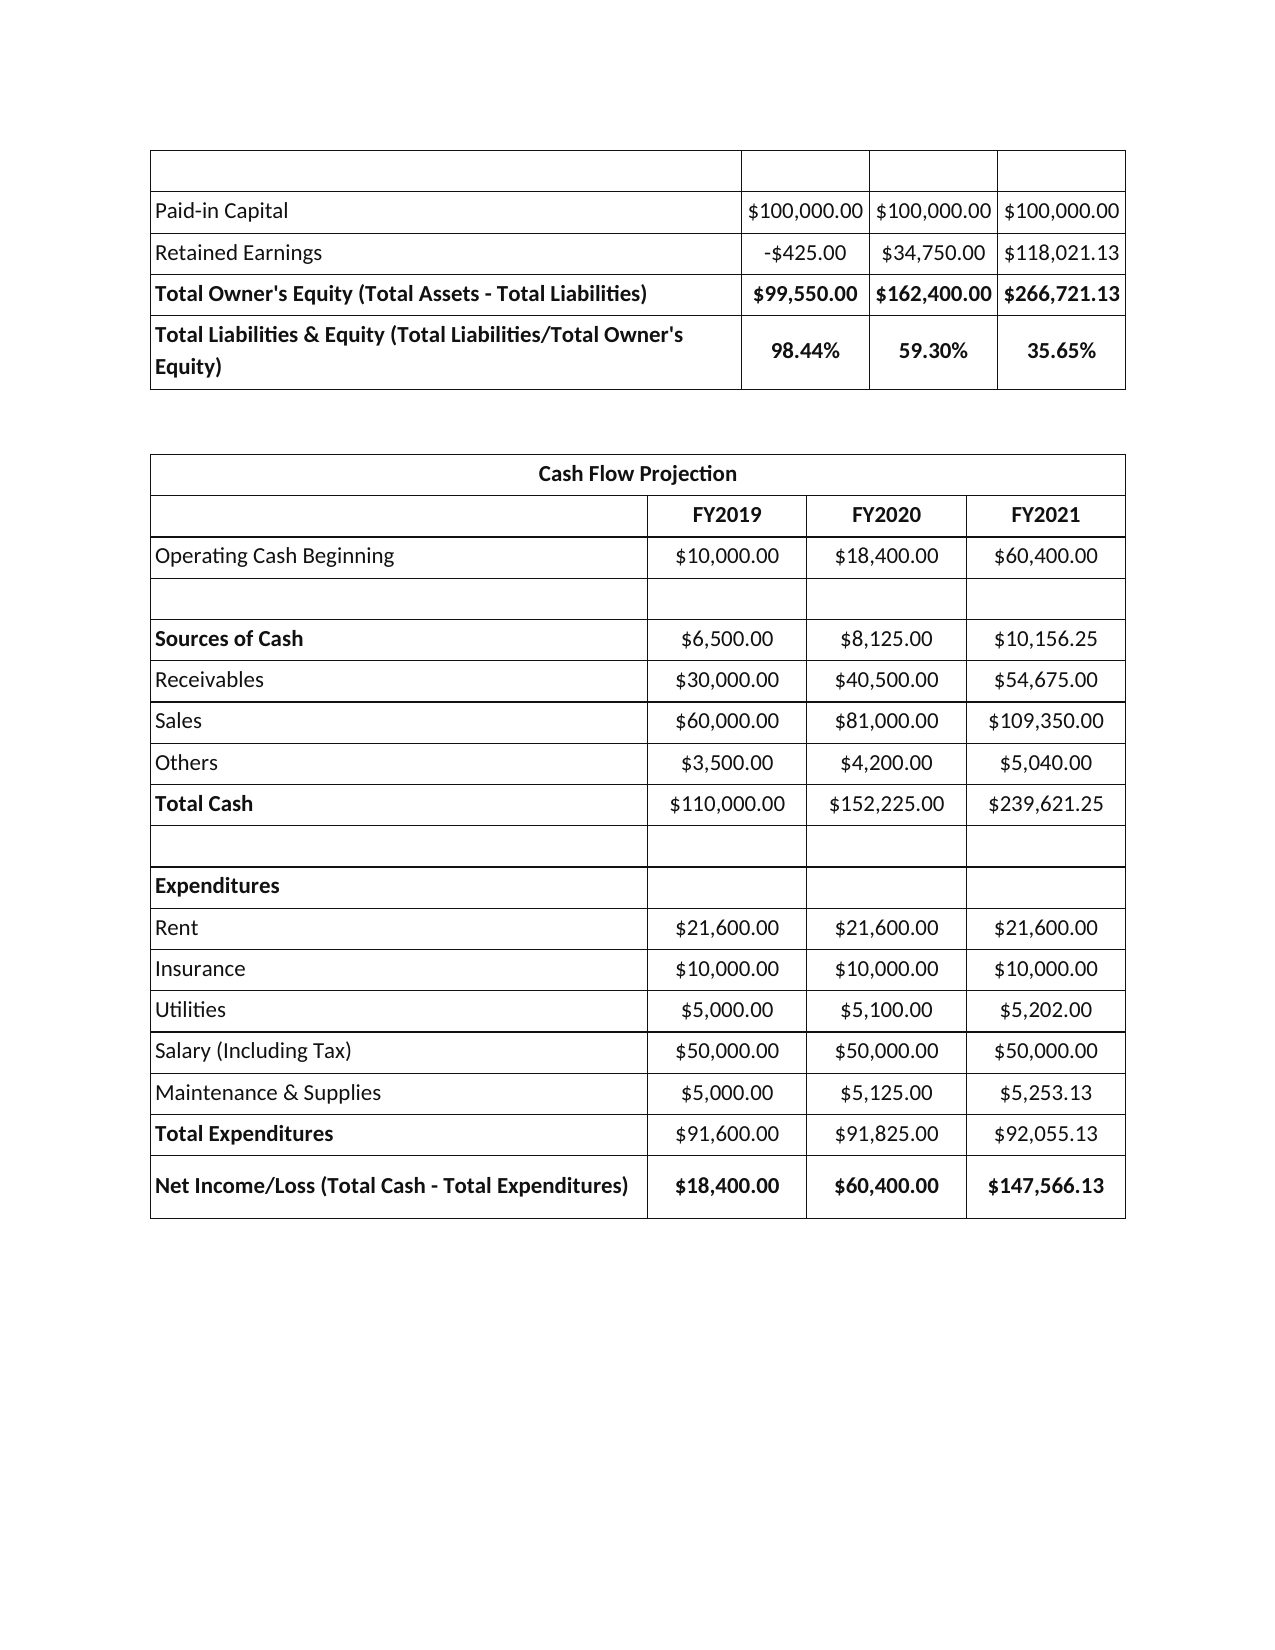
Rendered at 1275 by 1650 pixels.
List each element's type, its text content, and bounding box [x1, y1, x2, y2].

table_cell Maintenance & Supplies [151, 1074, 647, 1114]
table_cell [967, 868, 1125, 908]
table_cell [998, 151, 1125, 191]
table_cell $60,000.00 [648, 703, 806, 743]
table_cell Salary (Including Tax) [151, 1033, 647, 1073]
table_cell [807, 868, 966, 908]
table_cell Total Liabilities & Equity (Total Liabilities/Total Owner's Equity) [151, 316, 741, 388]
table_cell $60,400.00 [967, 538, 1125, 578]
table_cell $147,566.13 [967, 1156, 1125, 1218]
table_cell 35.65% [998, 316, 1125, 388]
table_cell $50,000.00 [967, 1033, 1125, 1073]
table_cell Paid-in Capital [151, 192, 741, 232]
table_cell [648, 826, 806, 866]
table_cell $5,000.00 [648, 991, 806, 1031]
table_cell [967, 826, 1125, 866]
table_cell Expenditures [151, 868, 647, 908]
table_cell [807, 826, 966, 866]
table_cell $152,225.00 [807, 785, 966, 825]
table_cell [648, 868, 806, 908]
table_cell [151, 826, 647, 866]
table_cell $162,400.00 [870, 275, 997, 315]
table_cell Sales [151, 703, 647, 743]
table_cell Operating Cash Beginning [151, 538, 647, 578]
table_cell $10,156.25 [967, 620, 1125, 660]
table_cell [151, 579, 647, 619]
table_cell $110,000.00 [648, 785, 806, 825]
table_cell $10,000.00 [648, 538, 806, 578]
table_cell 59.30% [870, 316, 997, 388]
table_cell $21,600.00 [648, 909, 806, 949]
table_cell $266,721.13 [998, 275, 1125, 315]
table_cell [151, 151, 741, 191]
table_cell $50,000.00 [648, 1033, 806, 1073]
table_cell Receivables [151, 661, 647, 701]
table_cell [807, 579, 966, 619]
table_cell $5,125.00 [807, 1074, 966, 1114]
table_cell [648, 579, 806, 619]
table_cell $18,400.00 [648, 1156, 806, 1218]
table_cell -$425.00 [742, 234, 869, 274]
table_cell [151, 496, 647, 536]
table_cell [742, 151, 869, 191]
table_cell $8,125.00 [807, 620, 966, 660]
table_cell Others [151, 744, 647, 784]
table_cell FY2019 [648, 496, 806, 536]
table_cell 98.44% [742, 316, 869, 388]
table_cell $118,021.13 [998, 234, 1125, 274]
table_cell $10,000.00 [967, 950, 1125, 990]
table_cell $54,675.00 [967, 661, 1125, 701]
table_cell $3,500.00 [648, 744, 806, 784]
table_cell Sources of Cash [151, 620, 647, 660]
table_cell Total Expenditures [151, 1115, 647, 1155]
table_cell Retained Earnings [151, 234, 741, 274]
table_cell $10,000.00 [807, 950, 966, 990]
table_cell $4,200.00 [807, 744, 966, 784]
table_cell Rent [151, 909, 647, 949]
table_cell $99,550.00 [742, 275, 869, 315]
table_cell $81,000.00 [807, 703, 966, 743]
table_cell $18,400.00 [807, 538, 966, 578]
table_cell $40,500.00 [807, 661, 966, 701]
table_cell Insurance [151, 950, 647, 990]
table_cell $6,500.00 [648, 620, 806, 660]
table_cell $21,600.00 [807, 909, 966, 949]
table_cell $91,825.00 [807, 1115, 966, 1155]
table_cell $5,253.13 [967, 1074, 1125, 1114]
table_cell Total Cash [151, 785, 647, 825]
table_cell $100,000.00 [998, 192, 1125, 232]
table_cell $10,000.00 [648, 950, 806, 990]
table_cell $100,000.00 [870, 192, 997, 232]
table_cell Utilities [151, 991, 647, 1031]
table_cell [967, 579, 1125, 619]
table_cell $91,600.00 [648, 1115, 806, 1155]
table_cell $5,000.00 [648, 1074, 806, 1114]
table_cell $100,000.00 [742, 192, 869, 232]
table_cell Net Income/Loss (Total Cash - Total Expenditures) [151, 1156, 647, 1218]
table_cell $30,000.00 [648, 661, 806, 701]
table_cell [870, 151, 997, 191]
table_cell Total Owner's Equity (Total Assets - Total Liabilities) [151, 275, 741, 315]
table_cell FY2020 [807, 496, 966, 536]
table_cell $5,202.00 [967, 991, 1125, 1031]
table_cell $109,350.00 [967, 703, 1125, 743]
table_cell FY2021 [967, 496, 1125, 536]
table_cell $92,055.13 [967, 1115, 1125, 1155]
table_cell $34,750.00 [870, 234, 997, 274]
table_cell $239,621.25 [967, 785, 1125, 825]
table_cell $60,400.00 [807, 1156, 966, 1218]
table_cell $50,000.00 [807, 1033, 966, 1073]
table_cell $5,040.00 [967, 744, 1125, 784]
table_cell $21,600.00 [967, 909, 1125, 949]
table_header Cash Flow Projection [151, 455, 1125, 495]
table_cell $5,100.00 [807, 991, 966, 1031]
